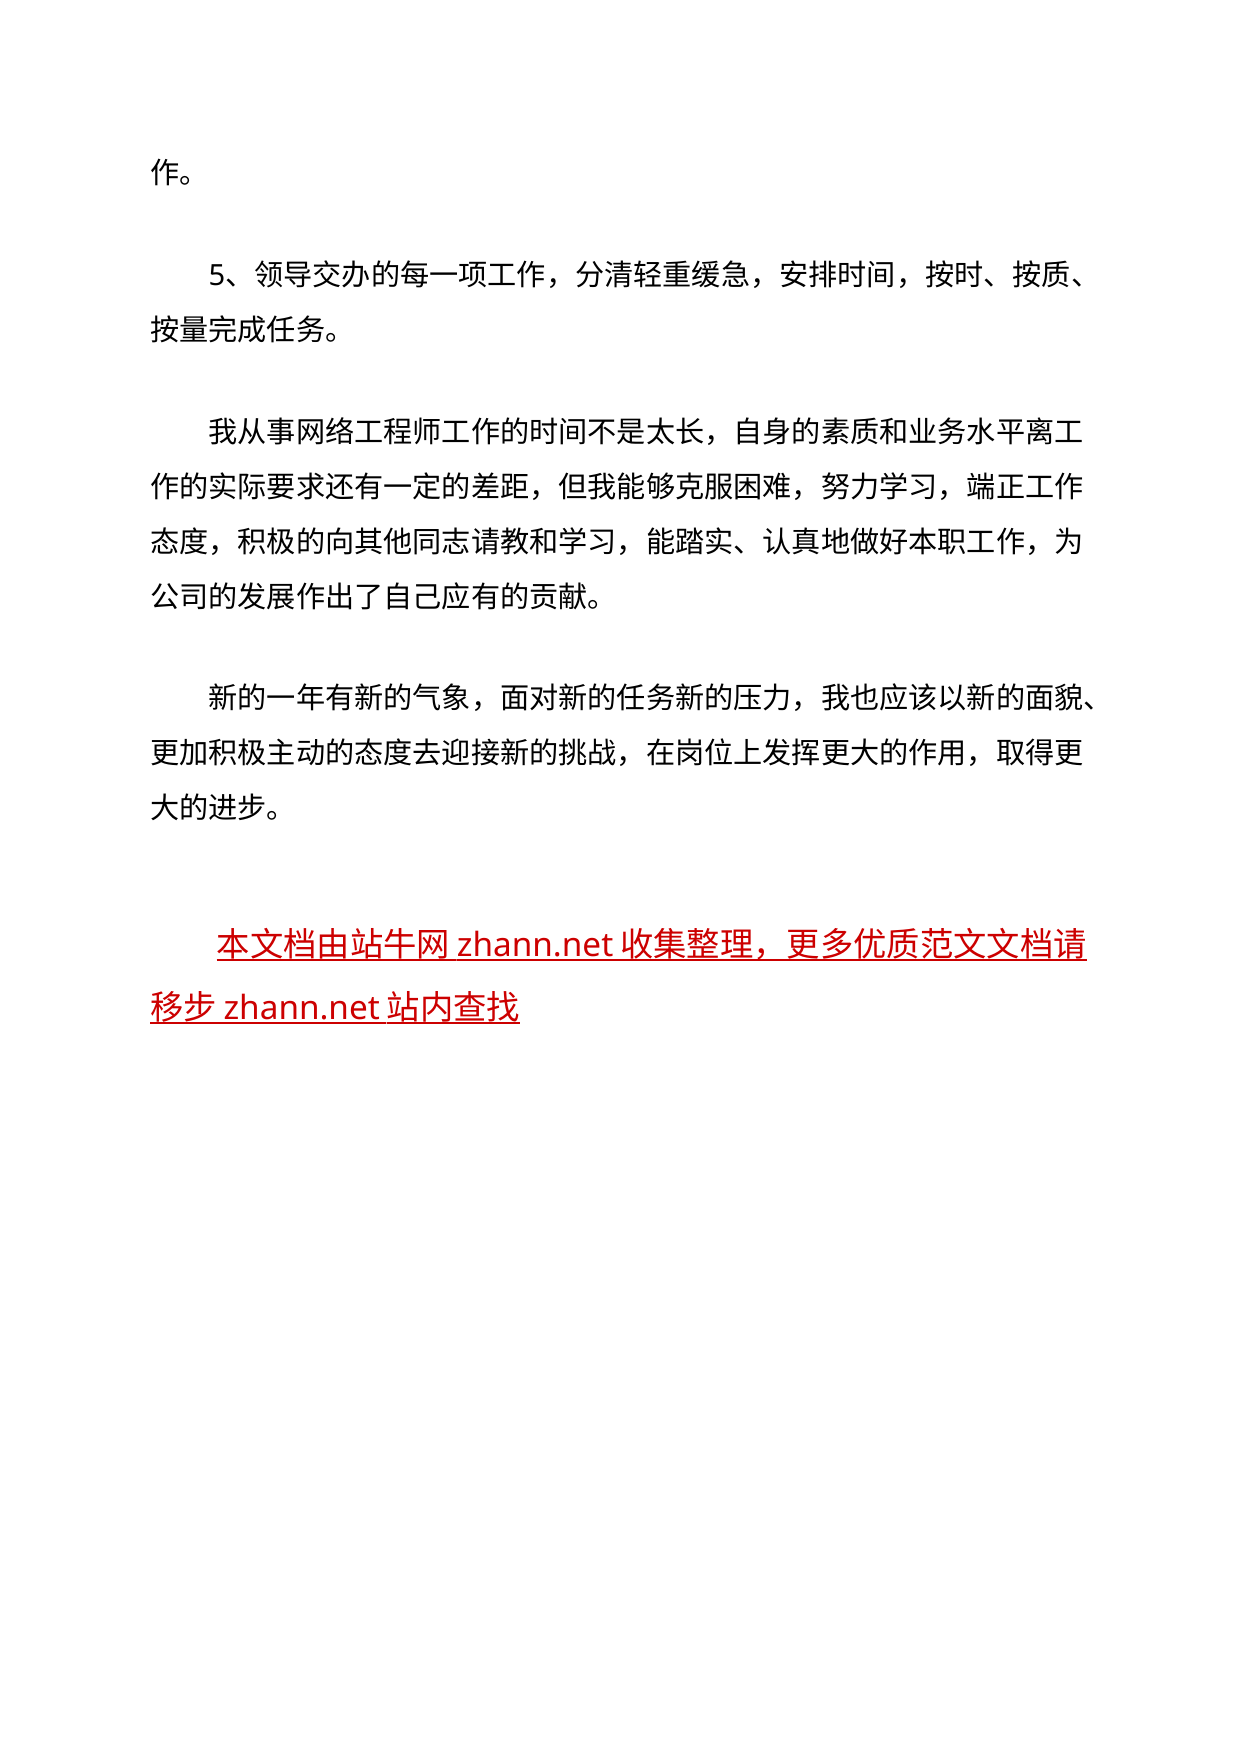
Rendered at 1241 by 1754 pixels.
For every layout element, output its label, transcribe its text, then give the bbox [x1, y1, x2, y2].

text 本文档由站牛网zhann.net收集整理，更多优质范文文档请移步zhann.net站内查找 [150, 918, 1090, 1029]
text 5、领导交办的每一项工作，分清轻重缓急，安排时间，按时、按质、按量完成任务。 [150, 252, 1090, 349]
text 新的一年有新的气象，面对新的任务新的压力，我也应该以新的面貌、更加积极主动的态度去迎接新的挑战，在岗位上发挥更大的作用，取得更大的进步。 [150, 675, 1090, 827]
text 我从事网络工程师工作的时间不是太长，自身的素质和业务水平离工作的实际要求还有一定的差距，但我能够克服困难，努力学习，端正工作态度，积极的向其他同志请教和学习，能踏实、认真地做好本职工作，为公司的发展作出了自己应有的贡献。 [150, 408, 1090, 616]
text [150, 150, 1090, 192]
